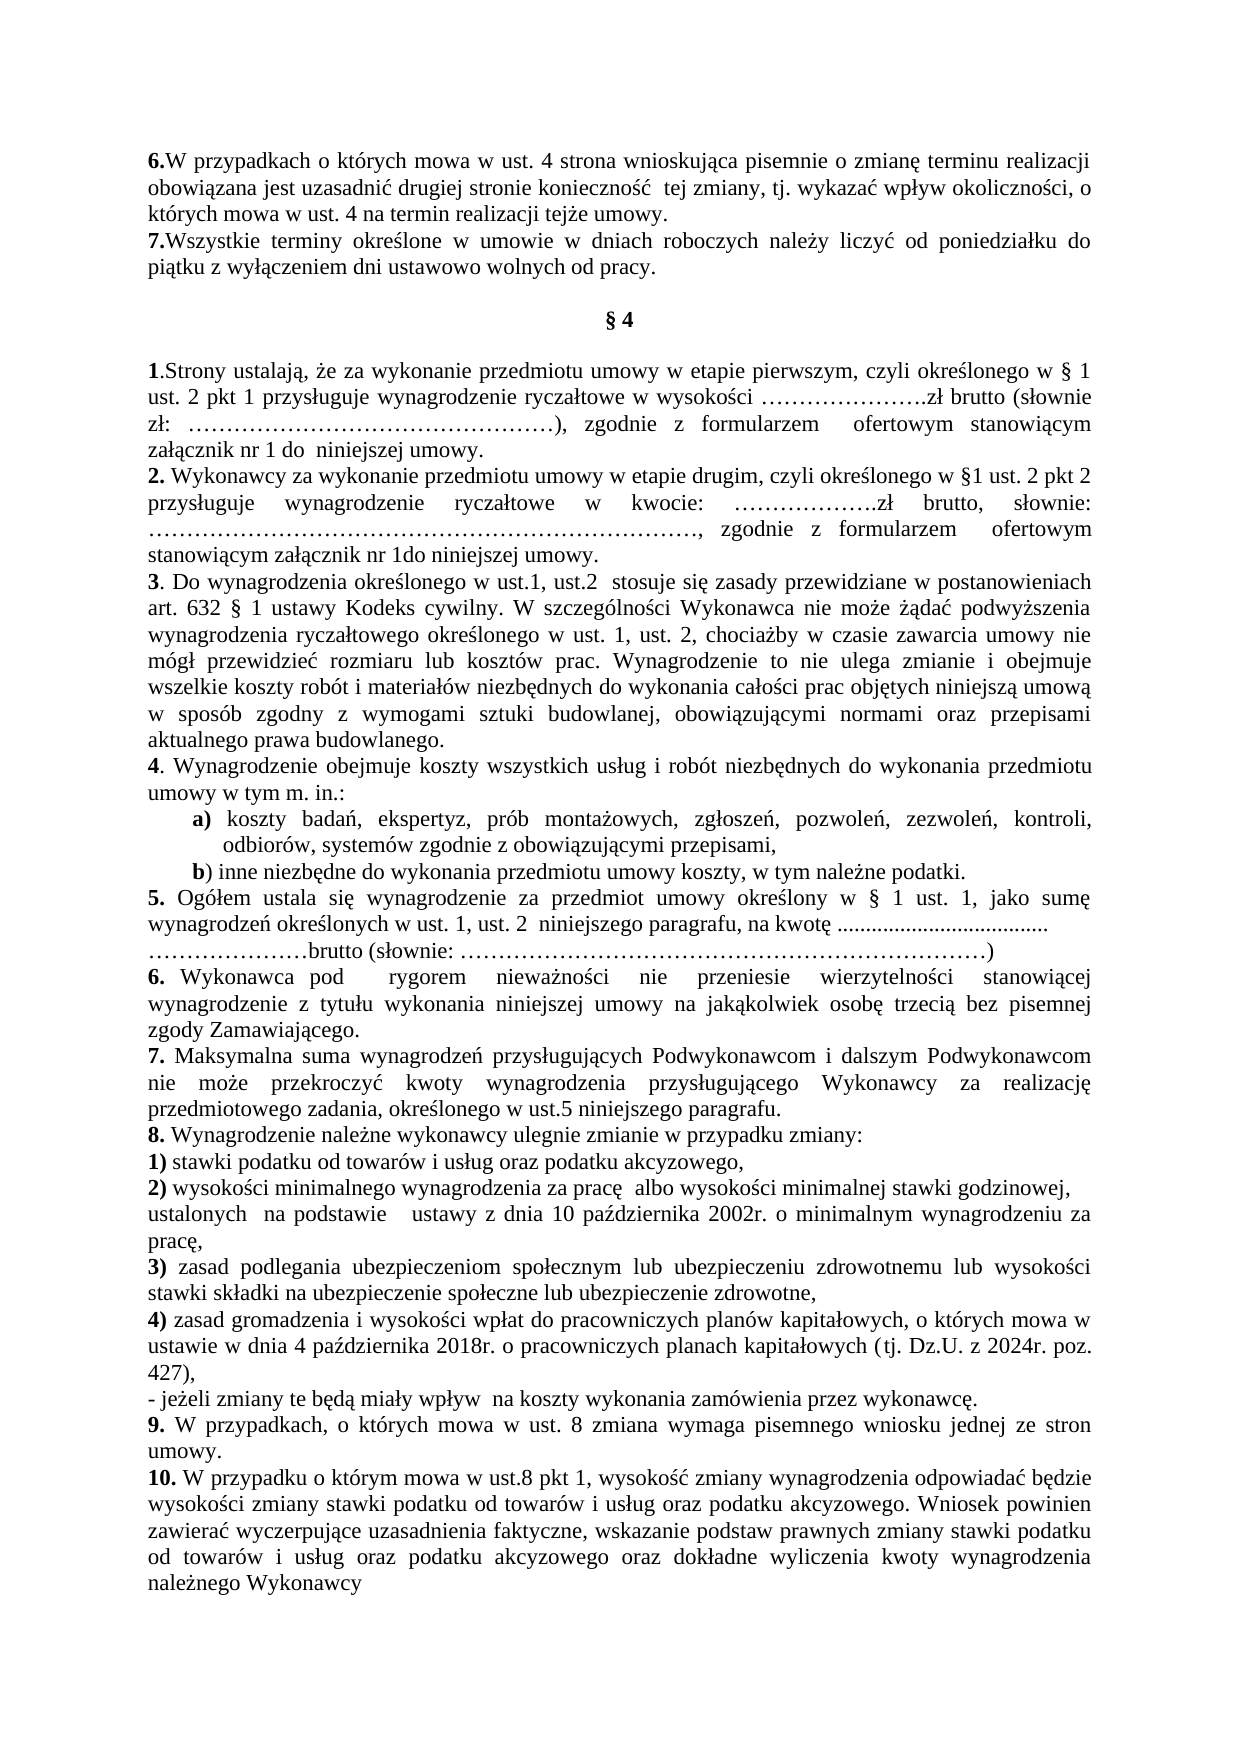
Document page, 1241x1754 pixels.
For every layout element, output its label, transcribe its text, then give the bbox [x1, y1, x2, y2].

text 7.Wszystkie terminy określone w umowie w dniach roboczych należy liczyć od poniedziałku do piątku z wyłączeniem dni ustawowo wolnych od pracy. [148, 227, 1093, 279]
text 4. Wynagrodzenie obejmuje koszty wszystkich usług i robót niezbędnych do wykonania przedmiotu umowy w tym m. in.: [148, 752, 1093, 805]
text 9. W przypadkach, o których mowa w ust. 8 zmiana wymaga pisemnego wniosku jednej ze stron umowy. [148, 1411, 1093, 1464]
text 5. Ogółem ustala się wynagrodzenie za przedmiot umowy określony w § 1 ust. 1, jako sumę wynagrodzeń określonych w ust. 1, ust. 2 niniejszego paragrafu, na kwotę ..................................... [148, 884, 1093, 937]
text 3) zasad podlegania ubezpieczeniom społecznym lub ubezpieczeniu zdrowotnemu lub wysokości stawki składki na ubezpieczenie społeczne lub ubezpieczenie zdrowotne, [148, 1253, 1093, 1306]
text b) inne niezbędne do wykonania przedmiotu umowy koszty, w tym należne podatki. [192, 858, 1093, 884]
text - jeżeli zmiany te będą miały wpływ na koszty wykonania zamówienia przez wykonawcę. [148, 1385, 1093, 1411]
text 8. Wynagrodzenie należne wykonawcy ulegnie zmianie w przypadku zmiany: [148, 1121, 1093, 1148]
text 3. Do wynagrodzenia określonego w ust.1, ust.2 stosuje się zasady przewidziane w postanowieniach art. 632 § 1 ustawy Kodeks cywilny. W szczególności Wykonawca nie może żądać podwyższenia wynagrodzenia ryczałtowego określonego w ust. 1, ust. 2, chociażby w czasie zawarcia umowy nie mógł przewidzieć rozmiaru lub kosztów prac. Wynagrodzenie to nie ulega zmianie i obejmuje wszelkie koszty robót i materiałów niezbędnych do wykonania całości prac objętych niniejszą umową w sposób zgodny z wymogami sztuki budowlanej, obowiązującymi normami oraz przepisami aktualnego prawa budowlanego. [148, 568, 1093, 752]
text 4) zasad gromadzenia i wysokości wpłat do pracowniczych planów kapitałowych, o których mowa w ustawie w dnia 4 października 2018r. o pracowniczych planach kapitałowych (tj. Dz.U. z 2024r. poz. 427), [148, 1306, 1093, 1385]
text § 4 [148, 306, 1090, 332]
text 1) stawki podatku od towarów i usług oraz podatku akcyzowego, [148, 1148, 1093, 1174]
text 1.Strony ustalają, że za wykonanie przedmiotu umowy w etapie pierwszym, czyli określonego w § 1 ust. 2 pkt 1 przysługuje wynagrodzenie ryczałtowe w wysokości ………………….zł brutto (słownie zł: …………………………………………), zgodnie z formularzem ofertowym stanowiącym załącznik nr 1 do niniejszej umowy. [148, 357, 1093, 462]
text 6. Wykonawca pod rygorem nieważności nie przeniesie wierzytelności stanowiącej wynagrodzenie z tytułu wykonania niniejszej umowy na jakąkolwiek osobę trzecią bez pisemnej zgody Zamawiającego. [148, 963, 1093, 1042]
text 7. Maksymalna suma wynagrodzeń przysługujących Podwykonawcom i dalszym Podwykonawcom nie może przekroczyć kwoty wynagrodzenia przysługującego Wykonawcy za realizację przedmiotowego zadania, określonego w ust.5 niniejszego paragrafu. [148, 1042, 1093, 1121]
text …………………brutto (słownie: ……………………………………………………………) [148, 937, 1093, 963]
text 6.W przypadkach o których mowa w ust. 4 strona wnioskująca pisemnie o zmianę terminu realizacji obowiązana jest uzasadnić drugiej stronie konieczność tej zmiany, tj. wykazać wpływ okoliczności, o których mowa w ust. 4 na termin realizacji tejże umowy. [148, 148, 1093, 227]
text ustalonych na podstawie ustawy z dnia 10 października 2002r. o minimalnym wynagrodzeniu za pracę, [148, 1200, 1093, 1253]
text a) koszty badań, ekspertyz, prób montażowych, zgłoszeń, pozwoleń, zezwoleń, kontroli, odbiorów, systemów zgodnie z obowiązującymi przepisami, [192, 805, 1093, 858]
text 2) wysokości minimalnego wynagrodzenia za pracę albo wysokości minimalnej stawki godzinowej, [148, 1174, 1093, 1200]
text 10. W przypadku o którym mowa w ust.8 pkt 1, wysokość zmiany wynagrodzenia odpowiadać będzie wysokości zmiany stawki podatku od towarów i usług oraz podatku akcyzowego. Wniosek powinien zawierać wyczerpujące uzasadnienia faktyczne, wskazanie podstaw prawnych zmiany stawki podatku od towarów i usług oraz podatku akcyzowego oraz dokładne wyliczenia kwoty wynagrodzenia należnego Wykonawcy [148, 1464, 1093, 1596]
text 2. Wykonawcy za wykonanie przedmiotu umowy w etapie drugim, czyli określonego w §1 ust. 2 pkt 2 przysługuje wynagrodzenie ryczałtowe w kwocie: ……………….zł brutto, słownie: ………………………………………………………………, zgodnie z formularzem ofertowym stanowiącym załącznik nr 1do niniejszej umowy. [148, 462, 1093, 568]
